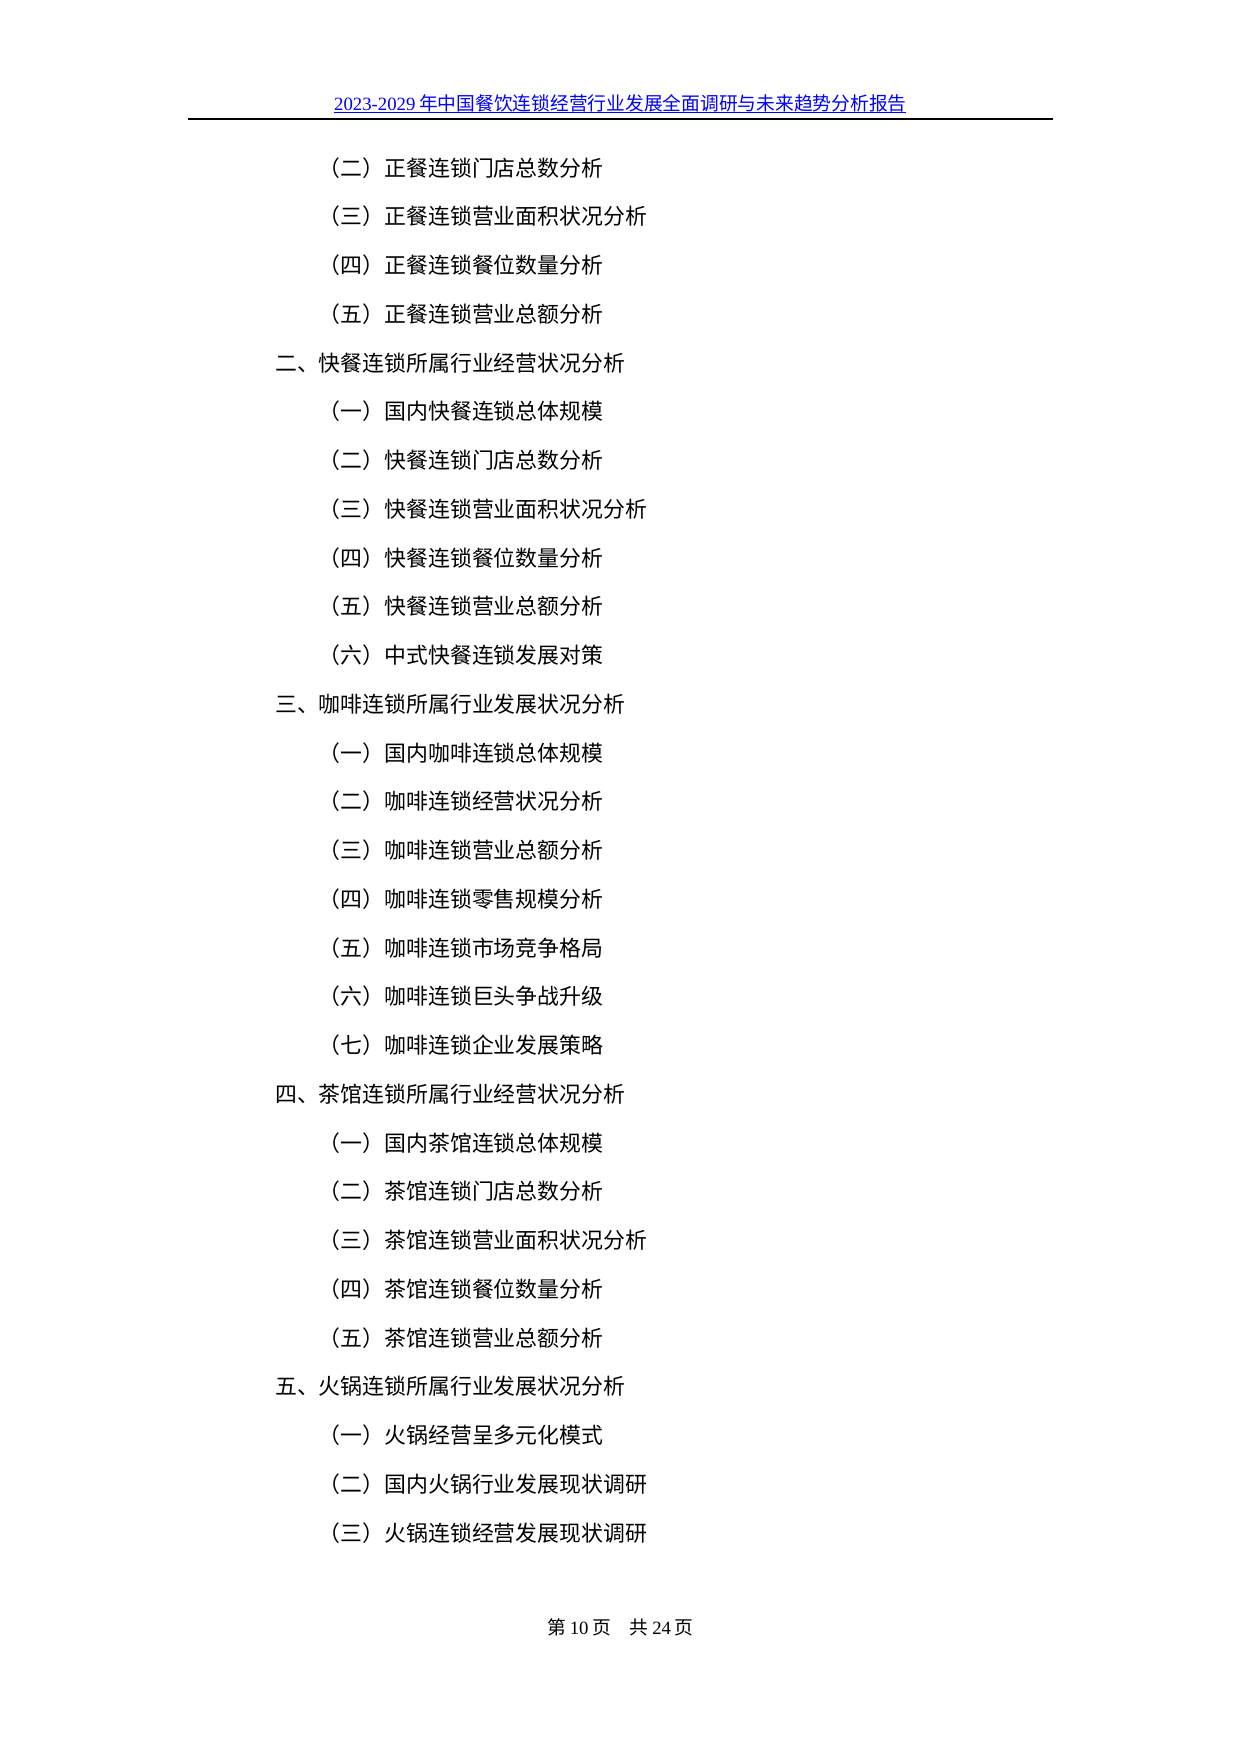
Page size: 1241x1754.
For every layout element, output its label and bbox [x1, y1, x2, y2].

text [187, 150, 1053, 1548]
